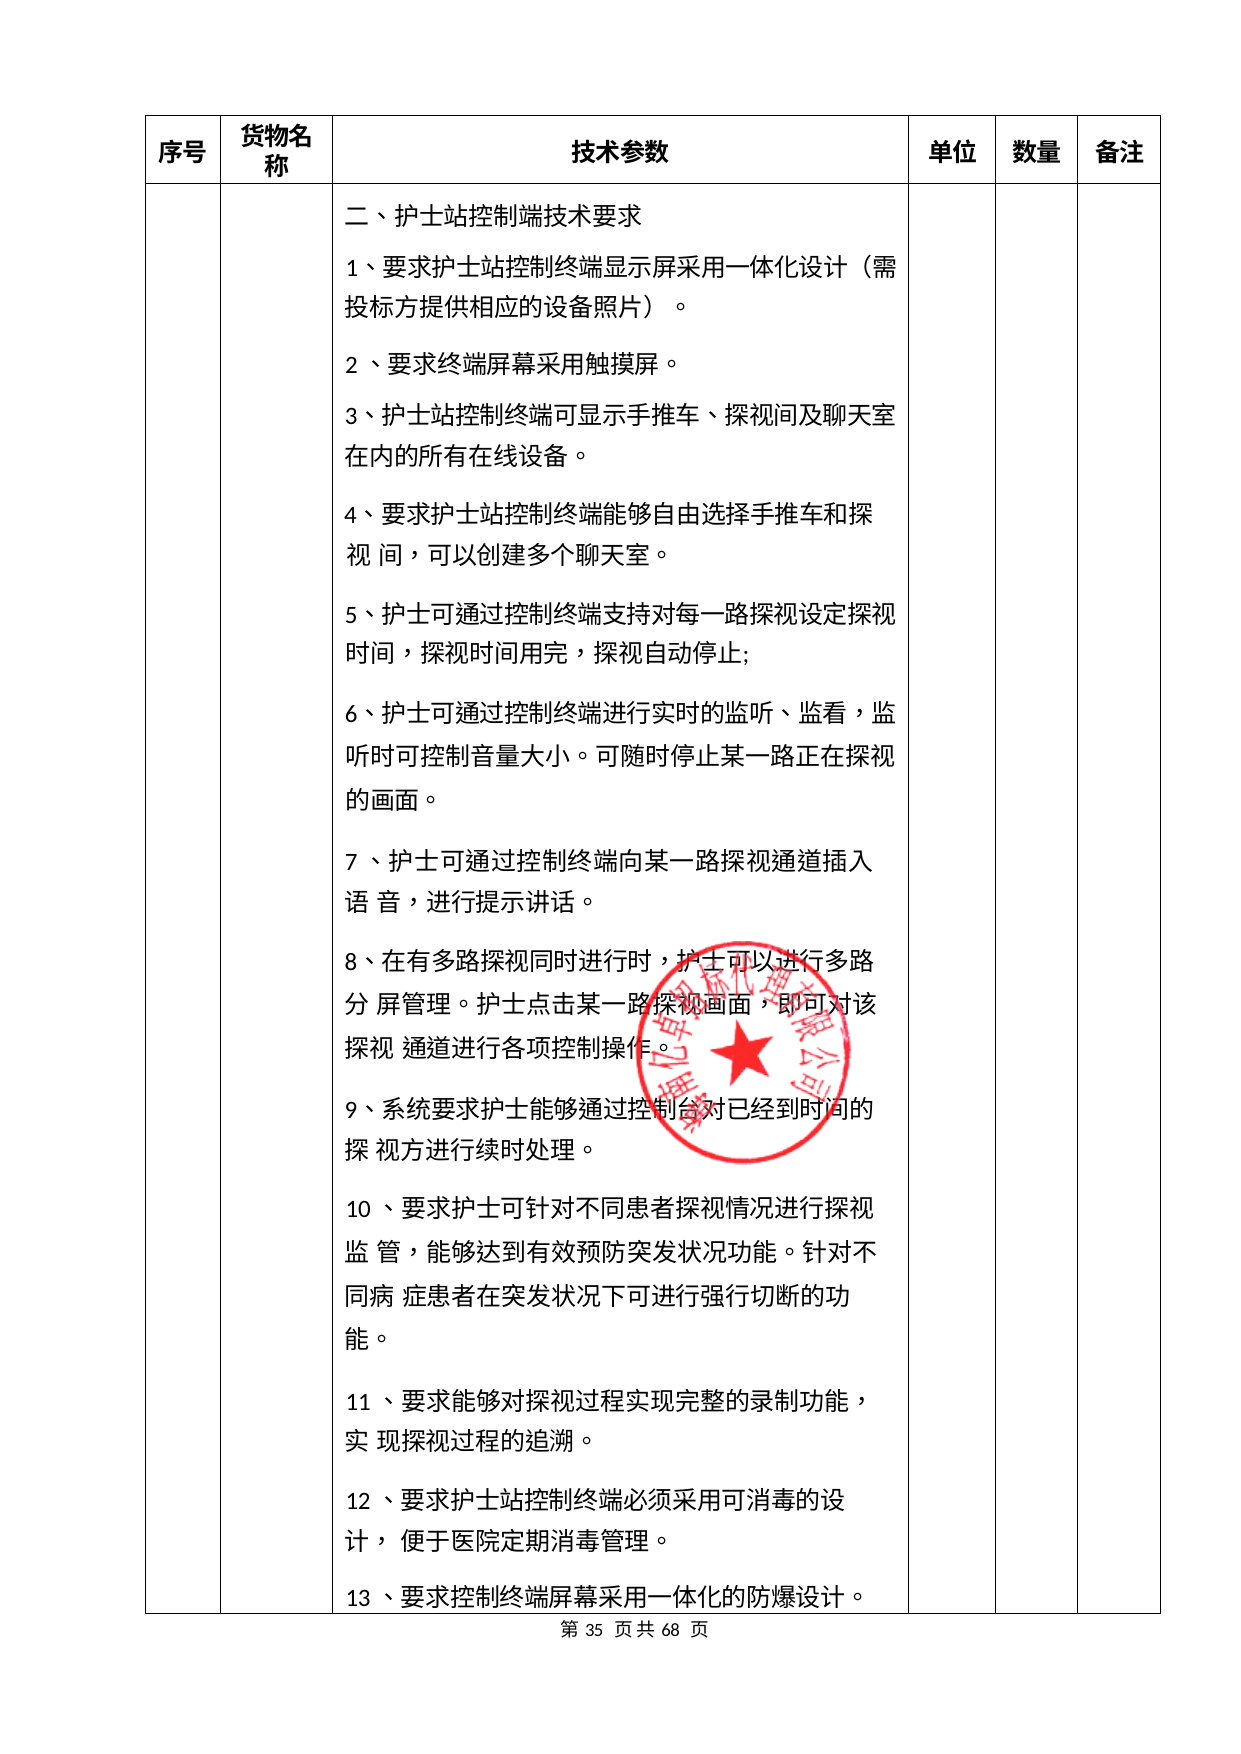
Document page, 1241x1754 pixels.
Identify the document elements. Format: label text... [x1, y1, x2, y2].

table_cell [333, 184, 908, 1613]
table_cell [146, 184, 220, 1613]
table_cell [1078, 184, 1160, 1613]
table_header 货物名 称 [221, 116, 332, 183]
table_cell [909, 184, 995, 1613]
table_header 单位 [909, 116, 995, 183]
picture [635, 941, 853, 1165]
table_header 数量 [996, 116, 1077, 183]
table_header 备注 [1078, 116, 1160, 183]
table_header 技术参数 [333, 116, 908, 183]
table_cell [996, 184, 1077, 1613]
table_header 序号 [146, 116, 220, 183]
table_cell [221, 184, 332, 1613]
